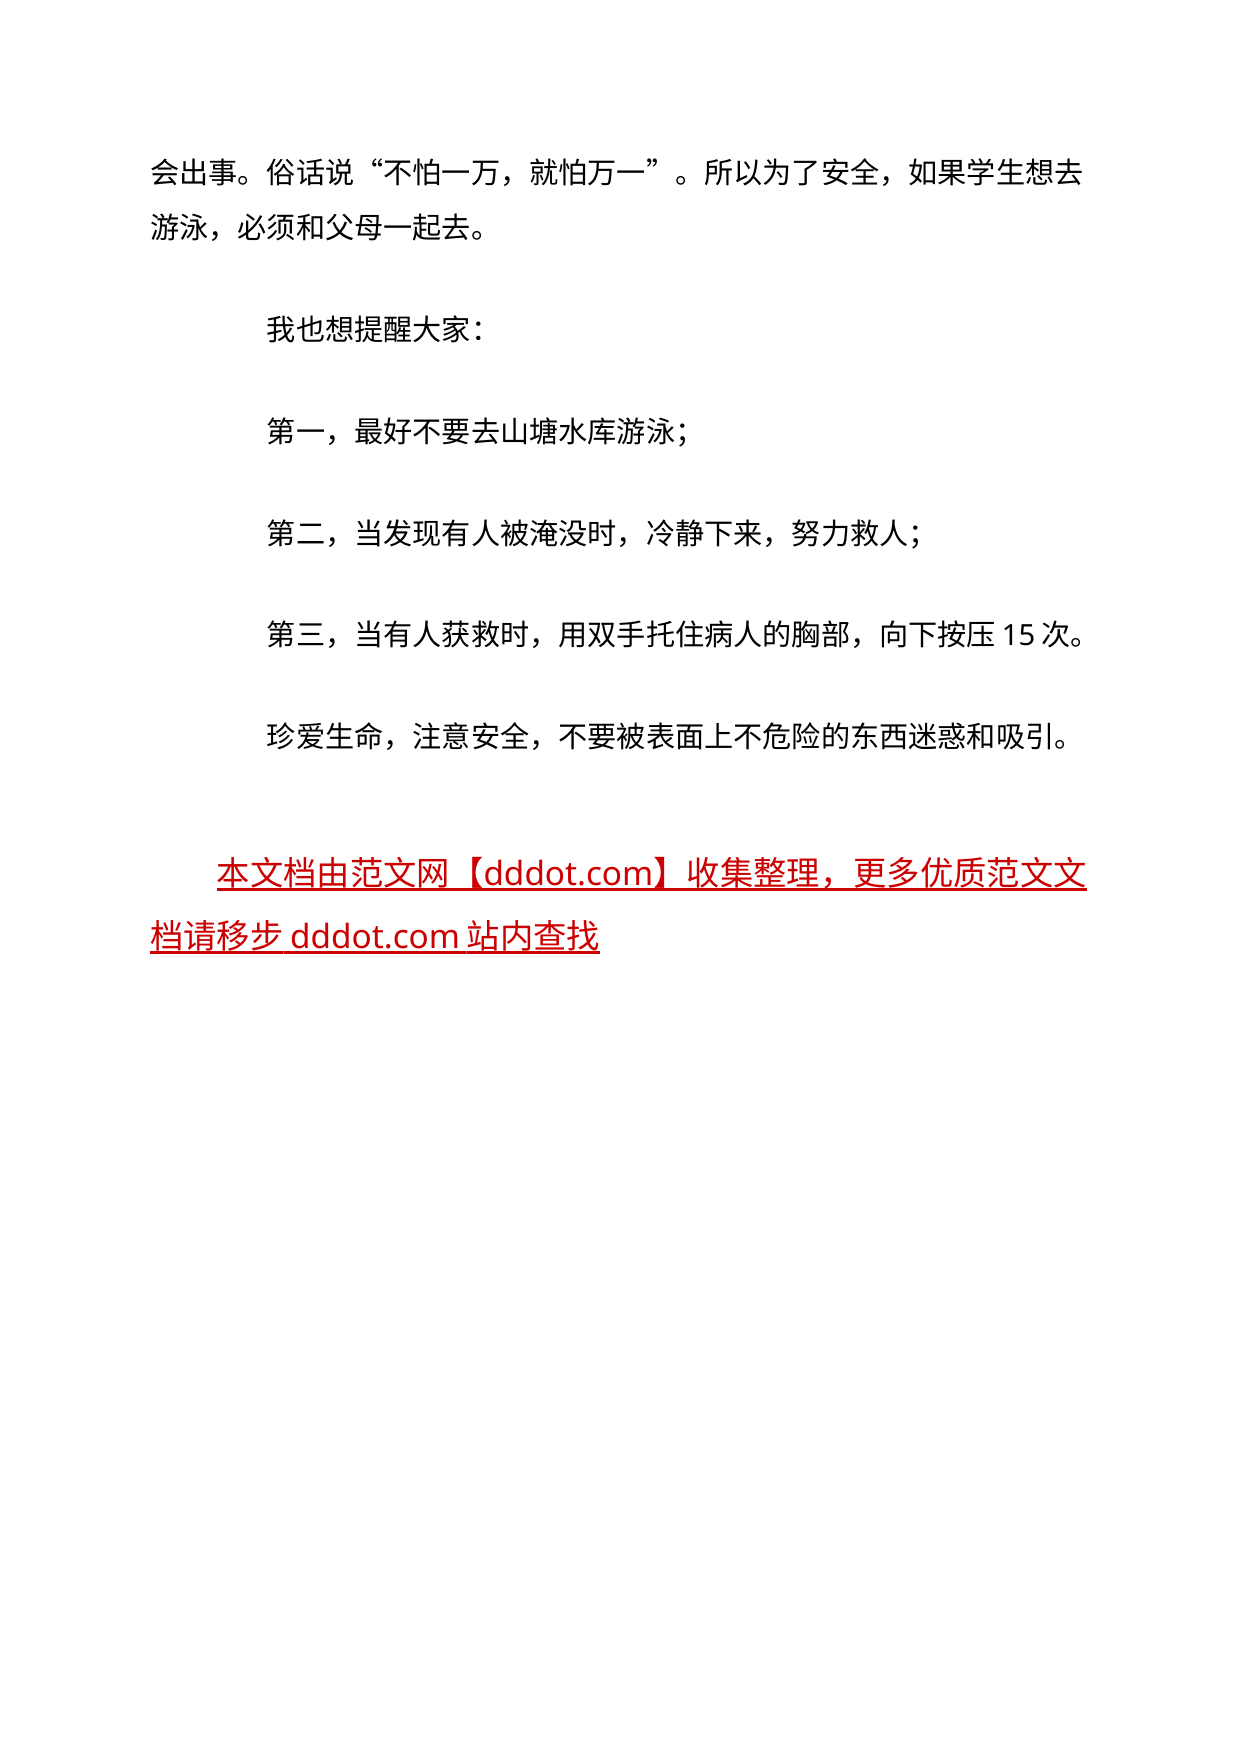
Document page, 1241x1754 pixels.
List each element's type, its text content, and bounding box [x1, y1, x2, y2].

text 我也想提醒大家： [150, 307, 1090, 349]
text 第二，当发现有人被淹没时，冷静下来，努力救人； [150, 510, 1090, 552]
text 第三，当有人获救时，用双手托住病人的胸部，向下按压15次。 [150, 612, 1090, 654]
text 本文档由范文网【dddot.com】收集整理，更多优质范文文档请移步dddot.com站内查找 [150, 847, 1090, 958]
text 珍爱生命，注意安全，不要被表面上不危险的东西迷惑和吸引。 [150, 714, 1090, 756]
text 第一，最好不要去山塘水库游泳； [150, 408, 1090, 451]
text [150, 150, 1090, 247]
